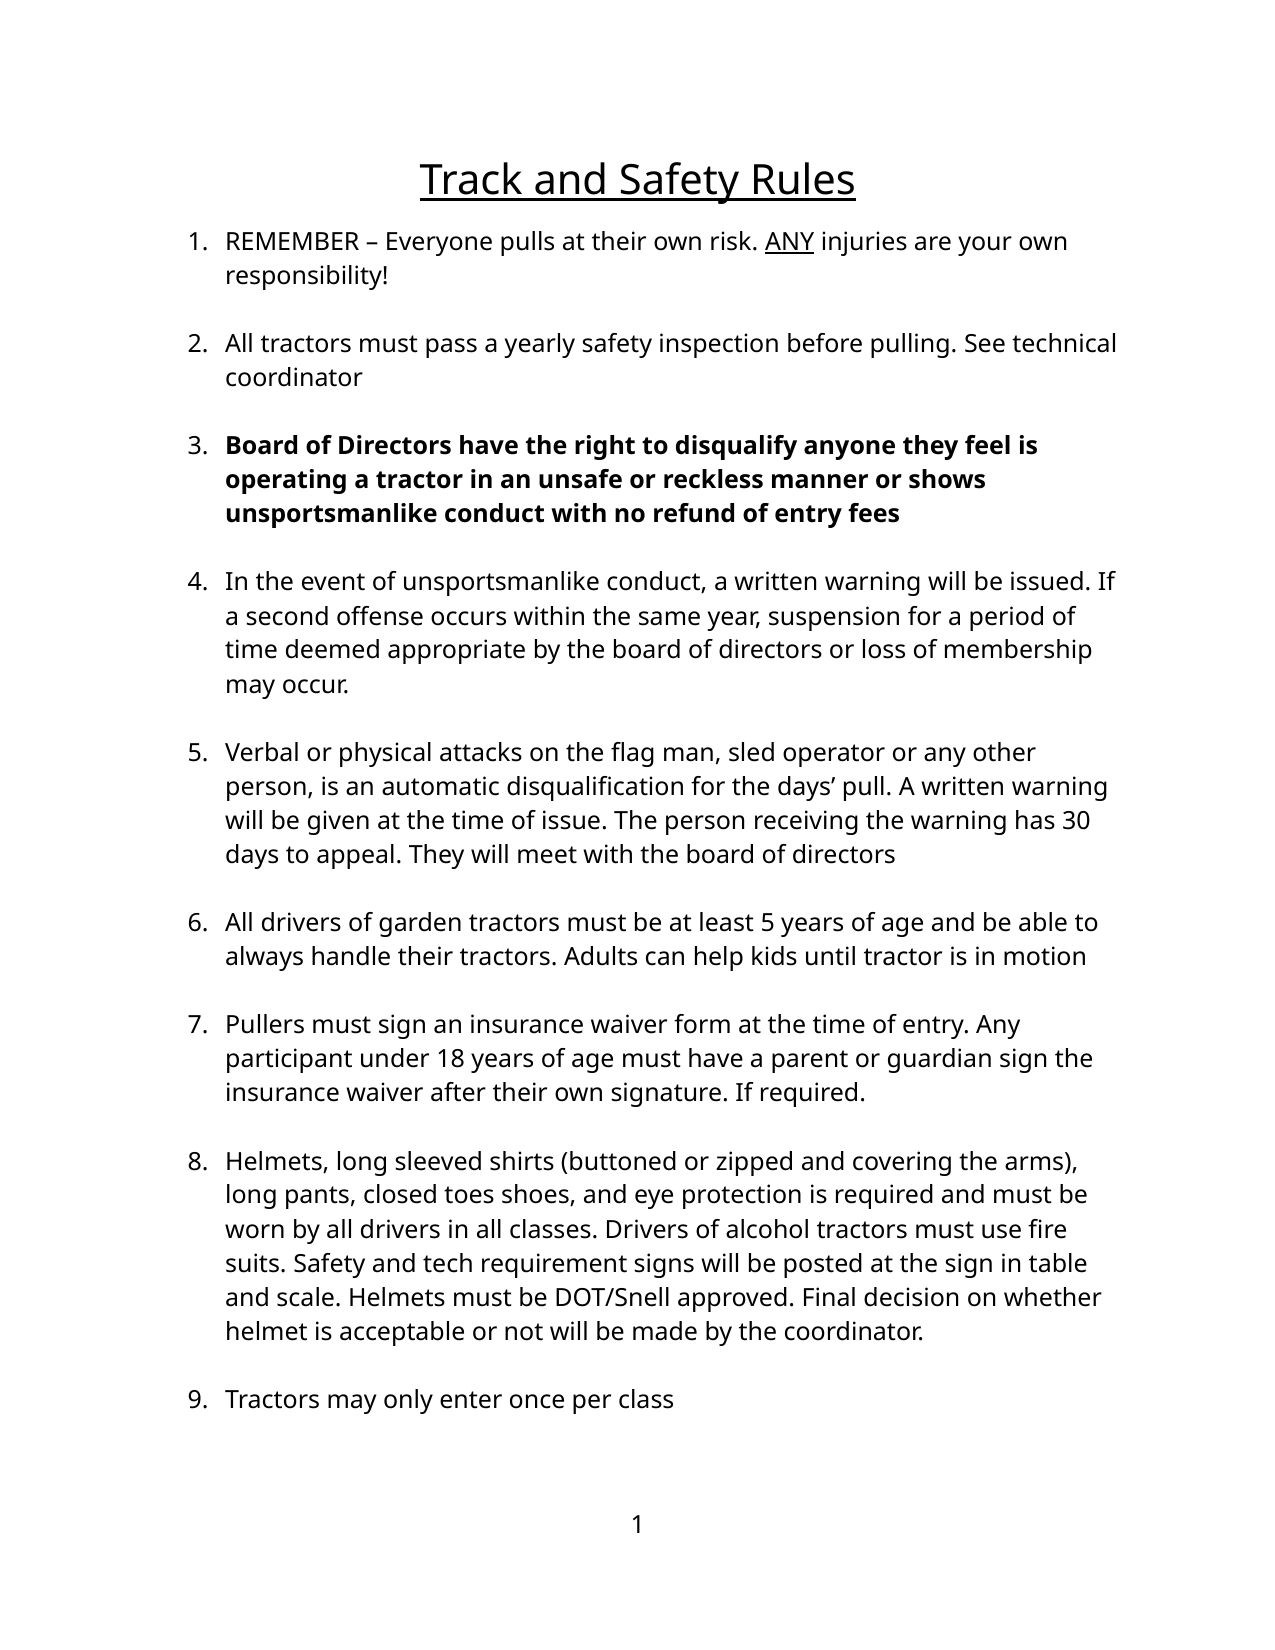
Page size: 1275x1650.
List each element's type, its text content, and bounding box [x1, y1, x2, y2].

list Helmets, long sleeved shirts (buttoned or zipped and covering the arms), long pants, closed toes shoes, and eye protection is required and must be worn by all drivers in all classes. Drivers of alcohol tractors must use fire suits. Safety and tech requirement signs will be posted at the sign in table and scale. Helmets must be DOT/Snell approved. Final decision on whether helmet is acceptable or not will be made by the coordinator. [187, 1143, 1125, 1347]
list In the event of unsportsmanlike conduct, a written warning will be issued. If a second offense occurs within the same year, suspension for a period of time deemed appropriate by the board of directors or loss of membership may occur. [187, 564, 1125, 700]
text Track and Safety Rules [150, 150, 1125, 207]
list REMEMBER – Everyone pulls at their own risk. ANY injuries are your own responsibility! [187, 223, 1125, 292]
list Pullers must sign an insurance waiver form at the time of entry. Any participant under 18 years of age must have a parent or guardian sign the insurance waiver after their own signature. If required. [187, 1007, 1125, 1109]
list All drivers of garden tractors must be at least 5 years of age and be able to always handle their tractors. Adults can help kids until tractor is in motion [187, 905, 1125, 973]
list Board of Directors have the right to disqualify anyone they feel is operating a tractor in an unsafe or reckless manner or shows unsportsmanlike conduct with no refund of entry fees [187, 428, 1125, 530]
list Tractors may only enter once per class [187, 1382, 1125, 1416]
list Verbal or physical attacks on the flag man, sled operator or any other person, is an automatic disqualification for the days’ pull. A written warning will be given at the time of issue. The person receiving the warning has 30 days to appeal. They will meet with the board of directors [187, 734, 1125, 871]
list All tractors must pass a yearly safety inspection before pulling. See technical coordinator [187, 326, 1125, 394]
